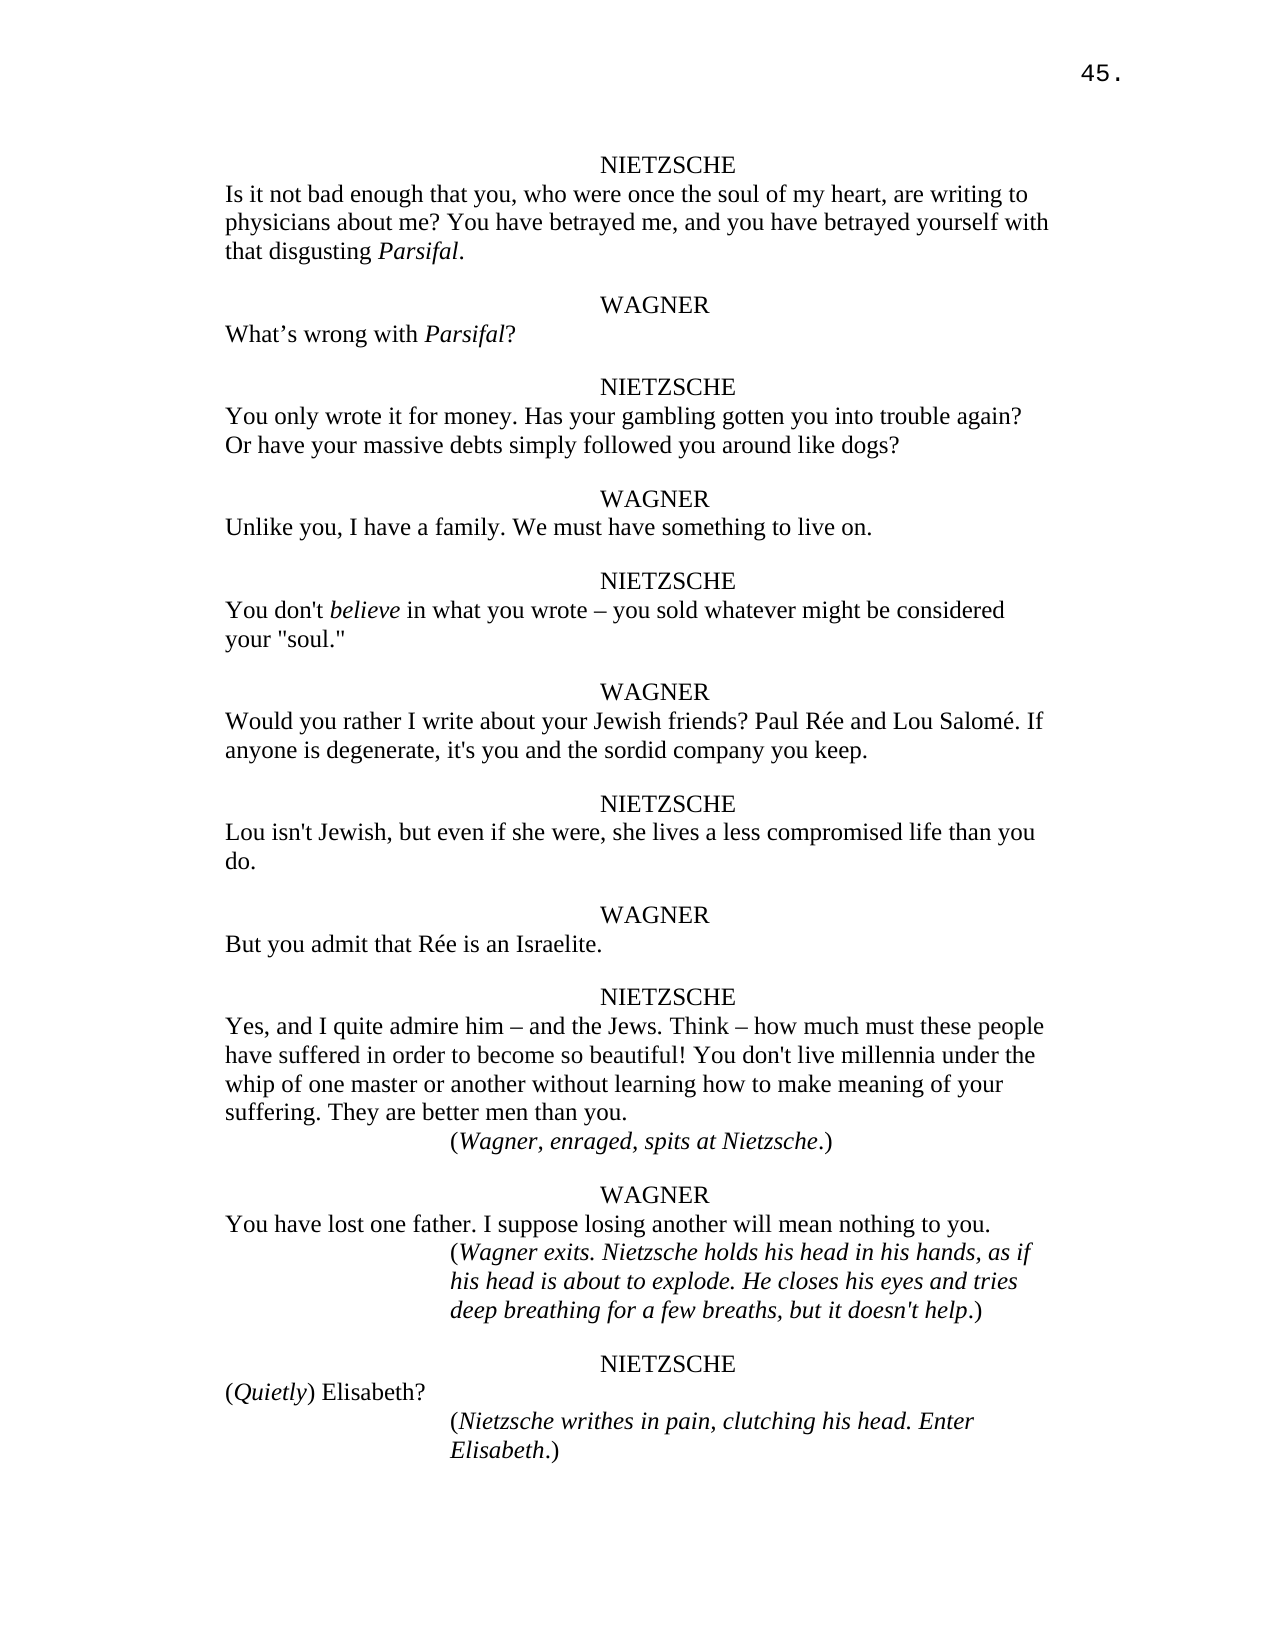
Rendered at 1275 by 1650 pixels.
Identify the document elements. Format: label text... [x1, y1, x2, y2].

text WAGNER [600, 900, 1050, 929]
text You have lost one father. I suppose losing another will mean nothing to you. [225, 1209, 1050, 1237]
text NIETZSCHE [600, 372, 1050, 401]
text WAGNER [600, 290, 1050, 319]
text NIETZSCHE [600, 150, 1050, 179]
text (Wagner exits. Nietzsche holds his head in his hands, as if his head is about to explode. He closes his eyes and tries deep breathing for a few breaths, but it doesn't help.) [450, 1237, 1050, 1324]
text Yes, and I quite admire him – and the Jews. Think – how much must these people have suffered in order to become so beautiful! You don't live millennia under the whip of one master or another without learning how to make meaning of your suffering. They are better men than you. [225, 1011, 1050, 1126]
text WAGNER [600, 1180, 1050, 1209]
text Lou isn't Jewish, but even if she were, she lives a less compromised life than you do. [225, 817, 1050, 875]
text WAGNER [600, 484, 1050, 512]
text What’s wrong with Parsifal? [225, 319, 1050, 347]
text Would you rather I write about your Jewish friends? Paul Rée and Lou Salomé. If anyone is degenerate, it's you and the sordid company you keep. [225, 706, 1050, 764]
text NIETZSCHE [600, 1349, 1050, 1377]
text (Quietly) Elisabeth? [225, 1377, 1050, 1406]
text You don't believe in what you wrote – you sold whatever might be considered your "soul." [225, 595, 1050, 652]
text (Wagner, enraged, spits at Nietzsche.) [450, 1126, 1050, 1155]
text You only wrote it for money. Has your gambling gotten you into trouble again? Or have your massive debts simply followed you around like dogs? [225, 401, 1050, 459]
text WAGNER [600, 677, 1050, 706]
text But you admit that Rée is an Israelite. [225, 929, 1050, 957]
text (Nietzsche writhes in pain, clutching his head. Enter Elisabeth.) [450, 1406, 1050, 1464]
text Is it not bad enough that you, who were once the soul of my heart, are writing to physicians about me? You have betrayed me, and you have betrayed yourself with that disgusting Parsifal. [225, 179, 1050, 265]
text Unlike you, I have a family. We must have something to live on. [225, 512, 1050, 541]
text NIETZSCHE [600, 982, 1050, 1011]
text NIETZSCHE [600, 566, 1050, 595]
text NIETZSCHE [600, 789, 1050, 817]
